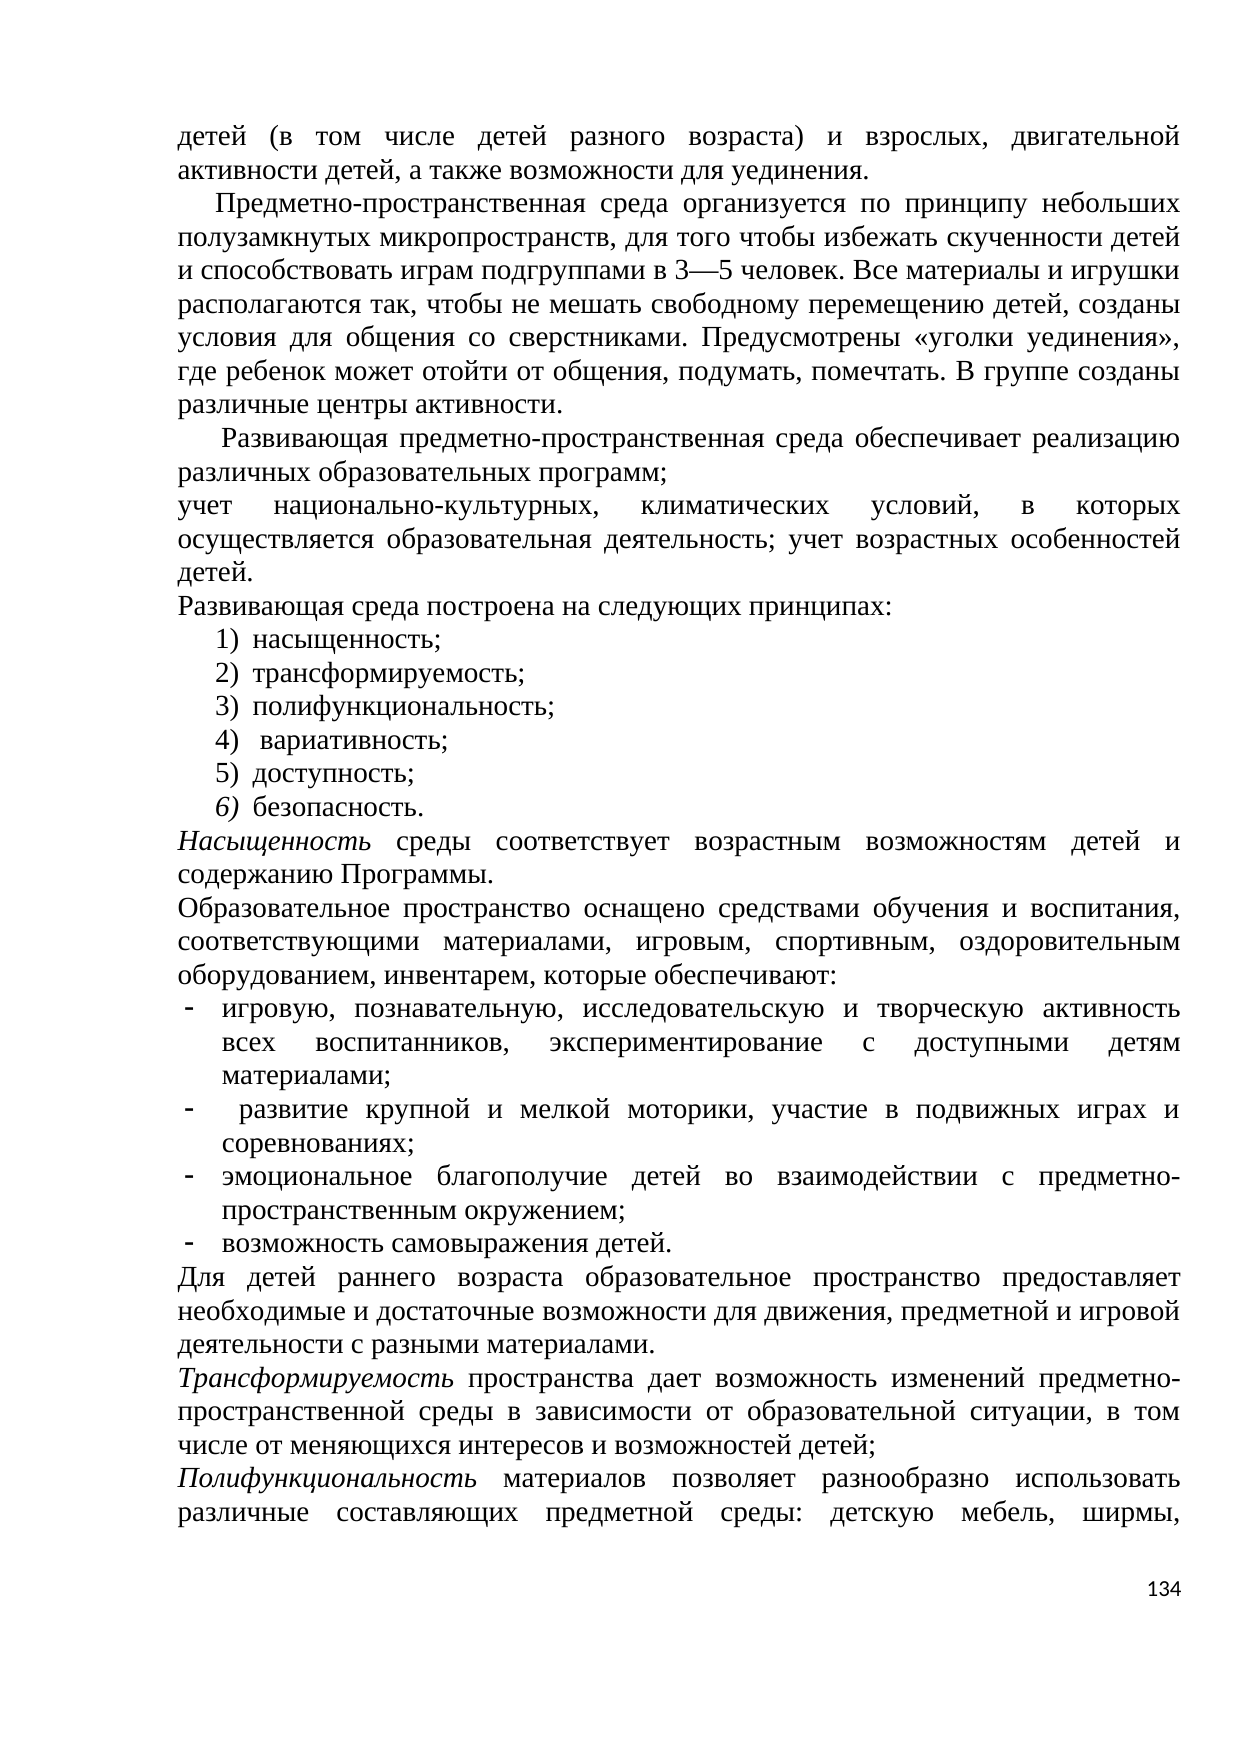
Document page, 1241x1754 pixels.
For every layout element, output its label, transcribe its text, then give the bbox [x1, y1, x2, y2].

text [177, 1460, 1181, 1527]
list игровую, познавательную, исследовательскую и творческую активность всех воспитанников, экспериментирование с доступными детям материалами; [184, 990, 1181, 1091]
text Трансформируемость пространства дает возможность изменений предметно-пространственной среды в зависимости от образовательной ситуации, в том числе от меняющихся интересов и возможностей детей; [177, 1360, 1181, 1460]
text Образовательное пространство оснащено средствами обучения и воспитания, соответствующими материалами, игровым, спортивным, оздоровительным оборудованием, инвентарем, которые обеспечивают: [177, 890, 1181, 990]
text Для детей раннего возраста образовательное пространство предоставляет необходимые и достаточные возможности для движения, предметной и игровой деятельности с разными материалами. [177, 1259, 1181, 1360]
list эмоциональное благополучие детей во взаимодействии с предметно-пространственным окружением; [184, 1158, 1181, 1225]
text Предметно-пространственная среда организуется по принципу небольших полузамкнутых микропространств, для того чтобы избежать скученности детей и способствовать играм подгруппами в 3—5 человек. Все материалы и игрушки располагаются так, чтобы не мешать свободному перемещению детей, созданы условия для общения со сверстниками. Предусмотрены «уголки уединения», где ребенок может отойти от общения, подумать, помечтать. В группе созданы различные центры активности. [177, 185, 1181, 420]
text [177, 118, 1181, 185]
list возможность самовыражения детей. [184, 1225, 1181, 1259]
list полифункциональность; [215, 688, 1181, 722]
list Развивающая среда построена на следующих принципах: [177, 588, 1181, 621]
list насыщенность; [215, 621, 1181, 655]
list развитие крупной и мелкой моторики, участие в подвижных играх и соревнованиях; [184, 1091, 1181, 1158]
list доступность; [215, 756, 1181, 789]
text Развивающая предметно-пространственная среда обеспечивает реализацию различных образовательных программ; [177, 420, 1181, 487]
text Насыщенность среды соответствует возрастным возможностям детей и содержанию Программы. [177, 823, 1181, 890]
list трансформируемость; [215, 655, 1181, 688]
list вариативность; [215, 722, 1181, 756]
list безопасность. [215, 789, 1181, 823]
text учет национально-культурных, климатических условий, в которых осуществляется образовательная деятельность; учет возрастных особенностей детей. [177, 487, 1181, 588]
